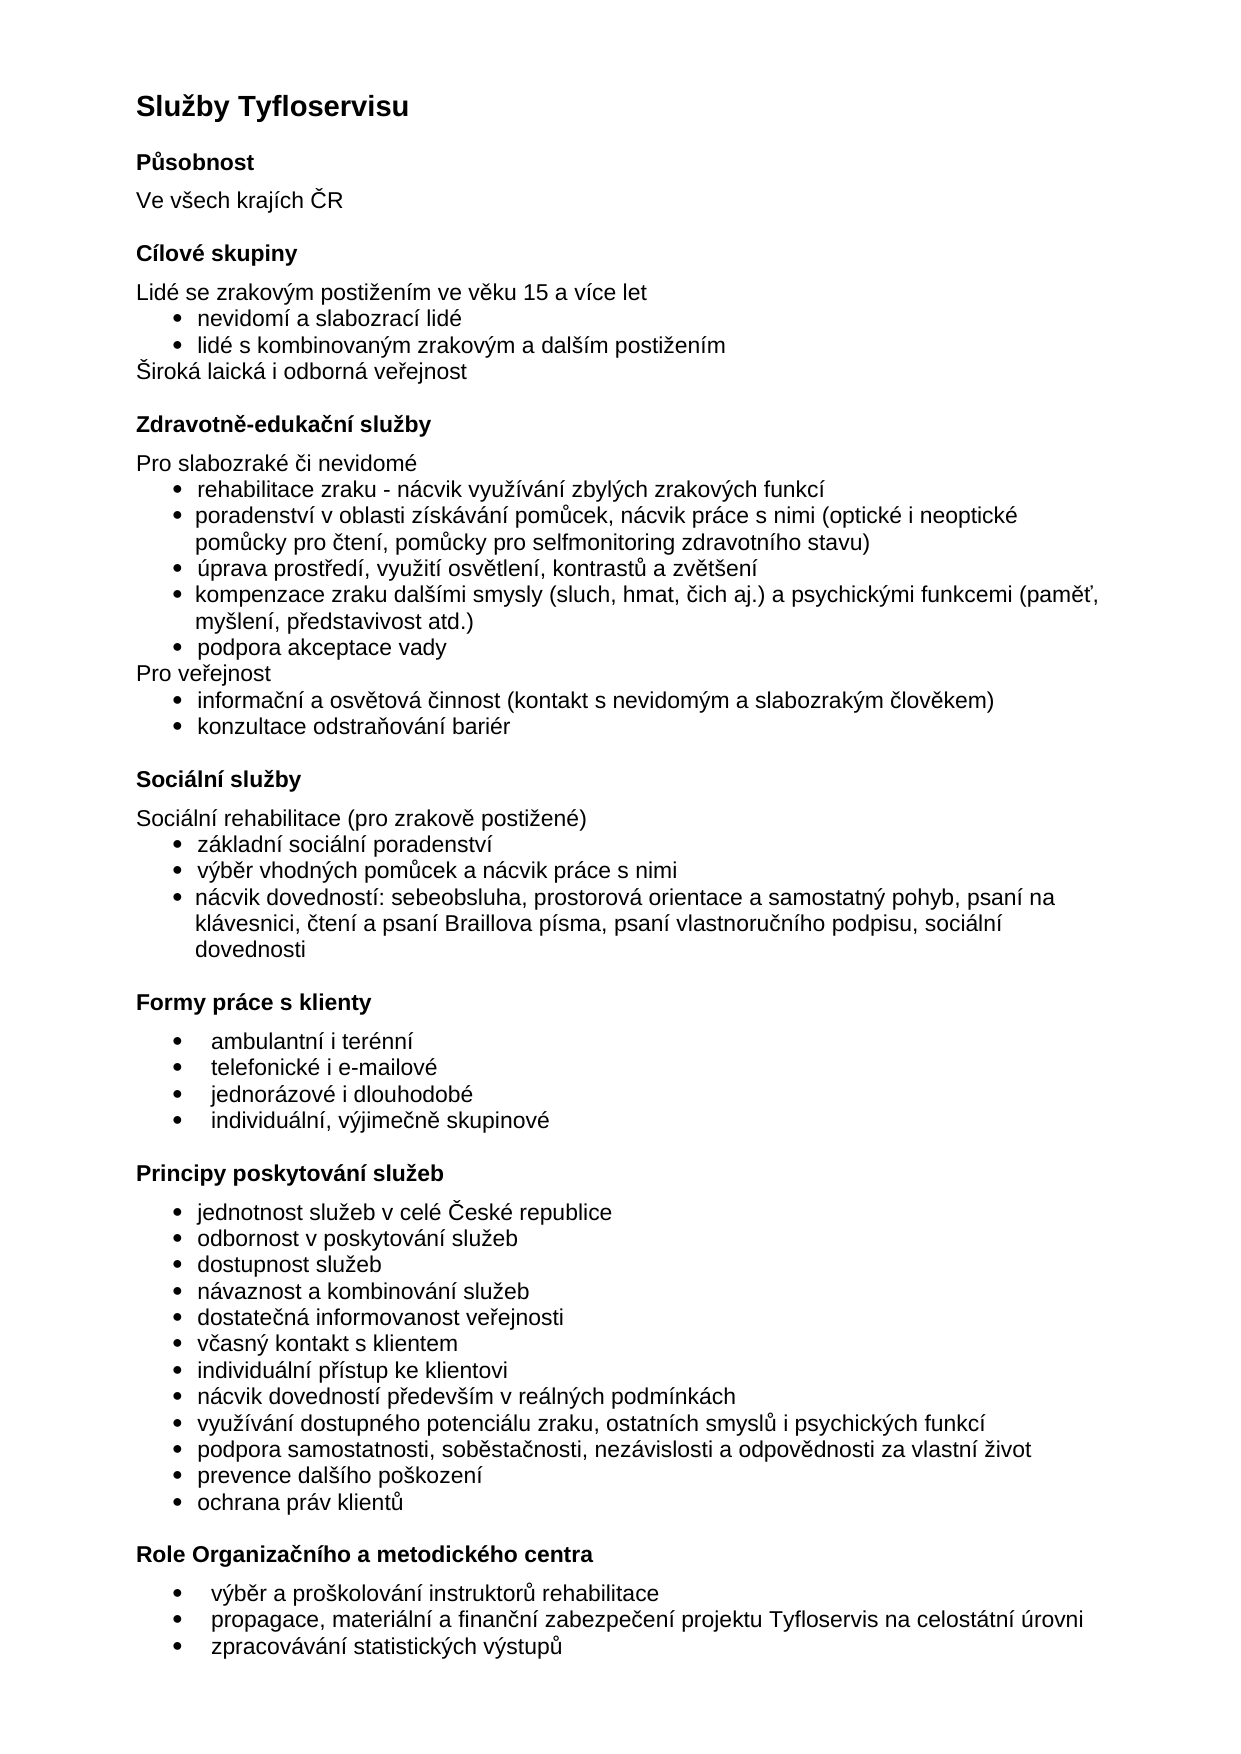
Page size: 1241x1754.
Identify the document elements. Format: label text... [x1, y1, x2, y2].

text Lidé se zrakovým postižením ve věku 15 a více let [136, 279, 1104, 305]
list individuální přístup ke klientovi [173, 1357, 1104, 1383]
text Zdravotně-edukační služby [136, 411, 1104, 437]
list podpora akceptace vady [173, 634, 1104, 660]
list jednotnost služeb v celé České republice [173, 1199, 1104, 1225]
text Služby Tyfloservisu [136, 89, 1104, 122]
list jednorázové i dlouhodobé [173, 1081, 1104, 1107]
list poradenství v oblasti získávání pomůcek, nácvik práce s nimi (optické i neoptické pomůcky pro čtení, pomůcky pro selfmonitoring zdravotního stavu) [173, 502, 1104, 555]
list základní sociální poradenství [173, 831, 1104, 857]
list prevence dalšího poškození [173, 1462, 1104, 1488]
list individuální, výjimečně skupinové [173, 1107, 1104, 1133]
list zpracovávání statistických výstupů [173, 1633, 1104, 1659]
text Principy poskytování služeb [136, 1160, 1104, 1186]
list nácvik dovedností: sebeobsluha, prostorová orientace a samostatný pohyb, psaní na klávesnici, čtení a psaní Braillova písma, psaní vlastnoručního podpisu, sociální dovednosti [173, 884, 1104, 963]
list rehabilitace zraku - nácvik využívání zbylých zrakových funkcí [173, 476, 1104, 502]
text Sociální rehabilitace (pro zrakově postižené) [136, 805, 1104, 831]
list dostupnost služeb [173, 1251, 1104, 1278]
list dostatečná informovanost veřejnosti [173, 1304, 1104, 1330]
list lidé s kombinovaným zrakovým a dalším postižením [173, 332, 1104, 358]
list ambulantní i terénní [173, 1028, 1104, 1054]
list využívání dostupného potenciálu zraku, ostatních smyslů i psychických funkcí [173, 1409, 1104, 1436]
list kompenzace zraku dalšími smysly (sluch, hmat, čich aj.) a psychickými funkcemi (paměť, myšlení, představivost atd.) [173, 581, 1104, 634]
list nevidomí a slabozrací lidé [173, 305, 1104, 332]
list podpora samostatnosti, soběstačnosti, nezávislosti a odpovědnosti za vlastní život [173, 1436, 1104, 1462]
list konzultace odstraňování bariér [173, 713, 1104, 739]
text Působnost [136, 148, 1104, 175]
list telefonické i e-mailové [173, 1054, 1104, 1081]
text Pro slabozraké či nevidomé [136, 449, 1104, 476]
list úprava prostředí, využití osvětlení, kontrastů a zvětšení [173, 555, 1104, 581]
text Formy práce s klienty [136, 989, 1104, 1016]
text Široká laická i odborná veřejnost [136, 358, 1104, 384]
list výběr a proškolování instruktorů rehabilitace [173, 1580, 1104, 1606]
text Sociální služby [136, 766, 1104, 792]
list včasný kontakt s klientem [173, 1330, 1104, 1357]
list informační a osvětová činnost (kontakt s nevidomým a slabozrakým člověkem) [173, 687, 1104, 713]
list návaznost a kombinování služeb [173, 1278, 1104, 1304]
text Role Organizačního a metodického centra [136, 1541, 1104, 1568]
list výběr vhodných pomůcek a nácvik práce s nimi [173, 857, 1104, 884]
list nácvik dovedností především v reálných podmínkách [173, 1383, 1104, 1409]
text Pro veřejnost [136, 660, 1104, 687]
list propagace, materiální a finanční zabezpečení projektu Tyfloservis na celostátní úrovni [173, 1606, 1104, 1633]
text Cílové skupiny [136, 240, 1104, 266]
list ochrana práv klientů [173, 1488, 1104, 1515]
text Ve všech krajích ČR [136, 187, 1104, 214]
list odbornost v poskytování služeb [173, 1225, 1104, 1251]
